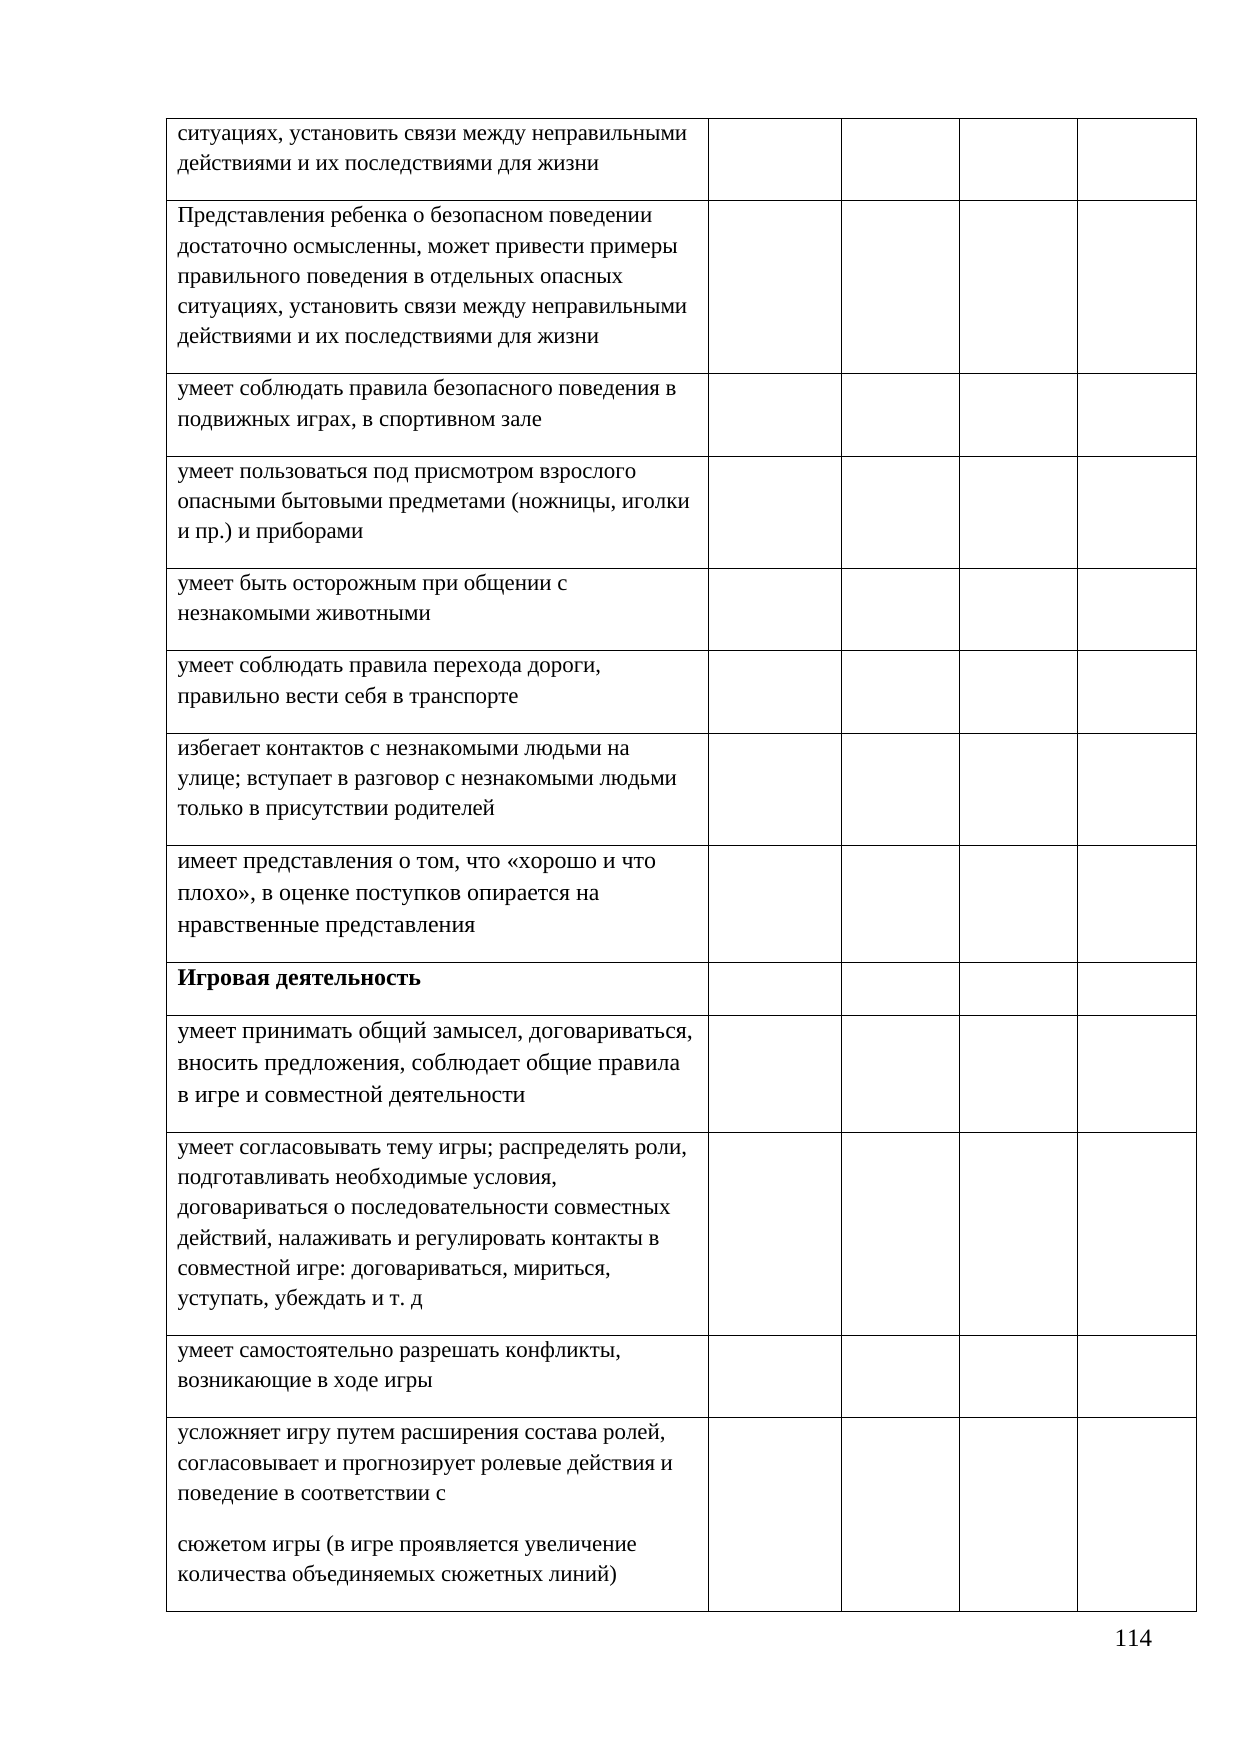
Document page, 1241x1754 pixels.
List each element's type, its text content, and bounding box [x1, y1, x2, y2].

table_cell [709, 1418, 841, 1611]
table_cell [709, 734, 841, 845]
table_cell [960, 846, 1077, 962]
table_cell [960, 457, 1077, 568]
table_cell [709, 569, 841, 650]
table_cell [709, 963, 841, 1015]
table_cell [960, 569, 1077, 650]
table_cell [960, 1336, 1077, 1417]
table_cell [842, 1133, 959, 1335]
table_cell [842, 457, 959, 568]
table_cell умеет согласовывать тему игры; распределять роли, подготавливать необходимые условия, договариваться о последовательности совместных действий, налаживать и регулировать контакты в совместной игре: договариваться, мириться, уступать, убеждать и т. д [167, 1133, 708, 1335]
table_cell [960, 201, 1077, 373]
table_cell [167, 119, 708, 200]
table_cell Представления ребенка о безопасном поведении достаточно осмысленны, может привести примеры правильного поведения в отдельных опасных ситуациях, установить связи между неправильными действиями и их последствиями для жизни [167, 201, 708, 373]
table_cell [842, 963, 959, 1015]
table_cell [709, 119, 841, 200]
table_cell [709, 1133, 841, 1335]
table_cell [960, 119, 1077, 200]
table_cell [842, 734, 959, 845]
table_cell [842, 201, 959, 373]
table_cell [842, 569, 959, 650]
table_cell имеет представления о том, что «хорошо и что плохо», в оценке поступков опирается на нравственные представления [167, 846, 708, 962]
table_cell [842, 1418, 959, 1611]
table_cell [960, 1418, 1077, 1611]
table_cell [709, 1336, 841, 1417]
table_cell [1078, 846, 1196, 962]
table_cell [1078, 1418, 1196, 1611]
table_cell [960, 734, 1077, 845]
table_cell [842, 846, 959, 962]
table_cell [1078, 651, 1196, 733]
table_cell [960, 1133, 1077, 1335]
table_cell [1078, 457, 1196, 568]
table_cell [842, 1336, 959, 1417]
table_cell [842, 374, 959, 456]
table_cell [709, 651, 841, 733]
table_cell [842, 1016, 959, 1132]
table_cell [709, 201, 841, 373]
table_cell Игровая деятельность [167, 963, 708, 1015]
table_cell умеет принимать общий замысел, договариваться, вносить предложения, соблюдает общие правила в игре и совместной деятельности [167, 1016, 708, 1132]
table_cell [960, 374, 1077, 456]
table_cell умеет самостоятельно разрешать конфликты, возникающие в ходе игры [167, 1336, 708, 1417]
table_cell избегает контактов с незнакомыми людьми на улице; вступает в разговор с незнакомыми людьми только в присутствии родителей [167, 734, 708, 845]
table_cell [709, 846, 841, 962]
table_cell [1078, 1016, 1196, 1132]
table_cell усложняет игру путем расширения состава ролей, согласовывает и прогнозирует ролевые действия и поведение в соответствии с сюжетом игры (в игре проявляется увеличение количества объединяемых сюжетных линий) [167, 1418, 708, 1611]
table_cell [1078, 374, 1196, 456]
table_cell [842, 651, 959, 733]
table_cell [1078, 1133, 1196, 1335]
table_cell [709, 374, 841, 456]
table_cell [1078, 963, 1196, 1015]
table_cell [1078, 734, 1196, 845]
table_cell [1078, 569, 1196, 650]
table_cell [1078, 119, 1196, 200]
table_cell [960, 963, 1077, 1015]
table_cell [960, 651, 1077, 733]
table_cell умеет соблюдать правила перехода дороги, правильно вести себя в транспорте [167, 651, 708, 733]
table_cell [709, 1016, 841, 1132]
table_cell [1078, 1336, 1196, 1417]
table_cell [709, 457, 841, 568]
table_cell умеет пользоваться под присмотром взрослого опасными бытовыми предметами (ножницы, иголки и пр.) и приборами [167, 457, 708, 568]
table_cell умеет быть осторожным при общении с незнакомыми животными [167, 569, 708, 650]
table_cell [960, 1016, 1077, 1132]
table_cell умеет соблюдать правила безопасного поведения в подвижных играх, в спортивном зале [167, 374, 708, 456]
table_cell [842, 119, 959, 200]
table_cell [1078, 201, 1196, 373]
